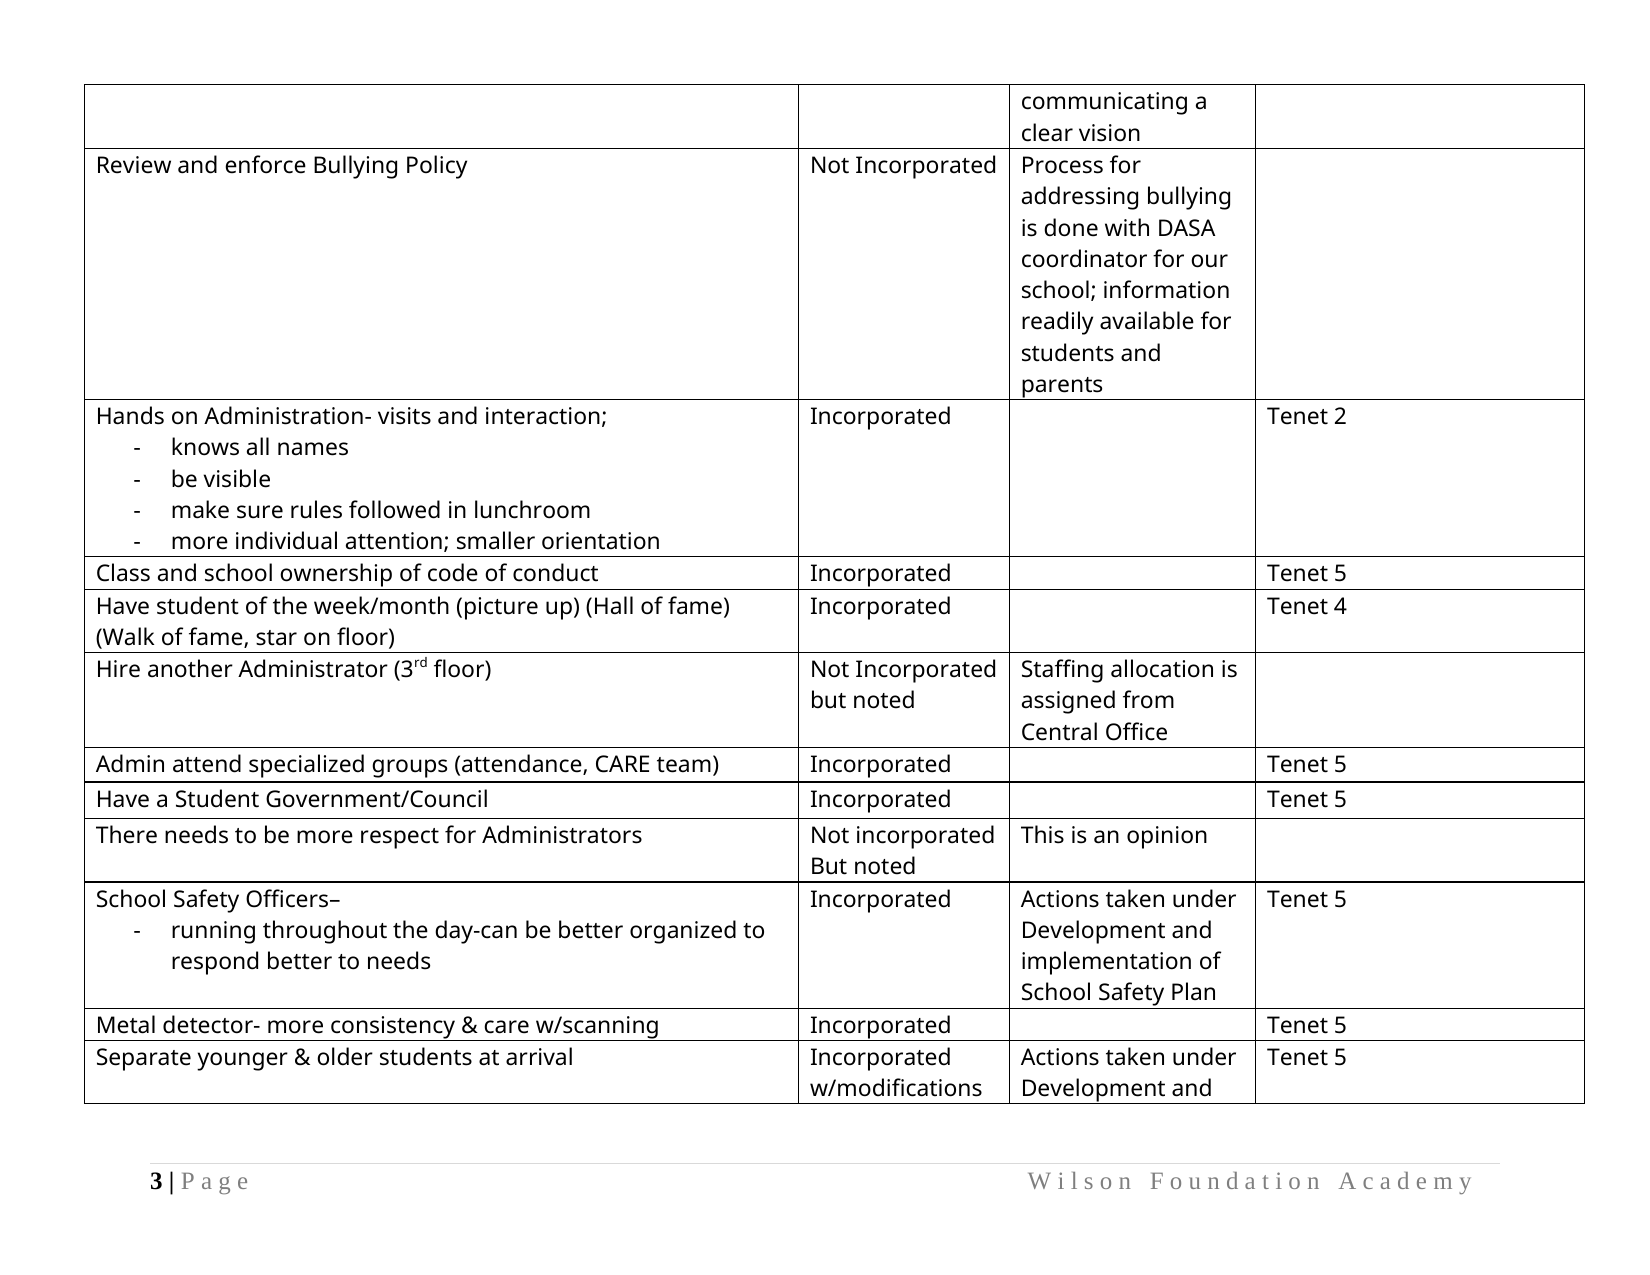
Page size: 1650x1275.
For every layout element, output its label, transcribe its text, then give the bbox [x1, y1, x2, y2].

table_cell Tenet 5 [1256, 557, 1584, 588]
table_cell [1010, 748, 1255, 781]
table_cell [1010, 590, 1255, 652]
table_cell Not Incorporated but noted [799, 653, 1009, 747]
table_cell Actions taken under Development and implementation of School Safety Plan [1010, 883, 1255, 1007]
table_cell Admin attend specialized groups (attendance, CARE team) [85, 748, 798, 781]
table_cell [1010, 557, 1255, 588]
table_cell Process for addressing bullying is done with DASA coordinator for our school; information readily available for students and parents [1010, 149, 1255, 399]
table_cell Tenet 5 [1256, 748, 1584, 781]
table_cell [1256, 653, 1584, 747]
table_cell Incorporated [799, 883, 1009, 1007]
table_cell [1010, 85, 1255, 148]
table_cell This is an opinion [1010, 819, 1255, 881]
table_cell [1010, 783, 1255, 818]
table_cell Metal detector- more consistency & care w/scanning [85, 1009, 798, 1040]
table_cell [85, 1041, 798, 1103]
table_cell Tenet 5 [1256, 783, 1584, 818]
table_cell Tenet 5 [1256, 1009, 1584, 1040]
table_cell Class and school ownership of code of conduct [85, 557, 798, 588]
table_cell Hands on Administration- visits and interaction; knows all names be visible make sure rules followed in lunchroom more individual attention; smaller orientation [85, 400, 798, 556]
table_cell Have student of the week/month (picture up) (Hall of fame) (Walk of fame, star on floor) [85, 590, 798, 652]
table_cell Tenet 5 [1256, 1041, 1584, 1103]
table_cell Incorporated [799, 783, 1009, 818]
table_cell There needs to be more respect for Administrators [85, 819, 798, 881]
table_cell Tenet 2 [1256, 400, 1584, 556]
table_cell [1256, 819, 1584, 881]
table_cell Not Incorporated [799, 149, 1009, 399]
table_cell Not incorporated But noted [799, 819, 1009, 881]
table_cell Tenet 4 [1256, 590, 1584, 652]
table_cell [1010, 400, 1255, 556]
table_cell Incorporated [799, 748, 1009, 781]
table_cell School Safety Officers– running throughout the day-can be better organized to respond better to needs [85, 883, 798, 1007]
table_cell Hire another Administrator (3rd floor) [85, 653, 798, 747]
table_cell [799, 1041, 1009, 1103]
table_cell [799, 85, 1009, 148]
table_cell Review and enforce Bullying Policy [85, 149, 798, 399]
table_cell [1256, 85, 1584, 148]
table_cell Staffing allocation is assigned from Central Office [1010, 653, 1255, 747]
table_cell Incorporated [799, 400, 1009, 556]
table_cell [1010, 1041, 1255, 1103]
table_cell Incorporated [799, 590, 1009, 652]
table_cell [1256, 149, 1584, 399]
table_cell Incorporated [799, 557, 1009, 588]
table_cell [85, 85, 798, 148]
table_cell Incorporated [799, 1009, 1009, 1040]
table_cell [1010, 1009, 1255, 1040]
table_cell Have a Student Government/Council [85, 783, 798, 818]
table_cell Tenet 5 [1256, 883, 1584, 1007]
